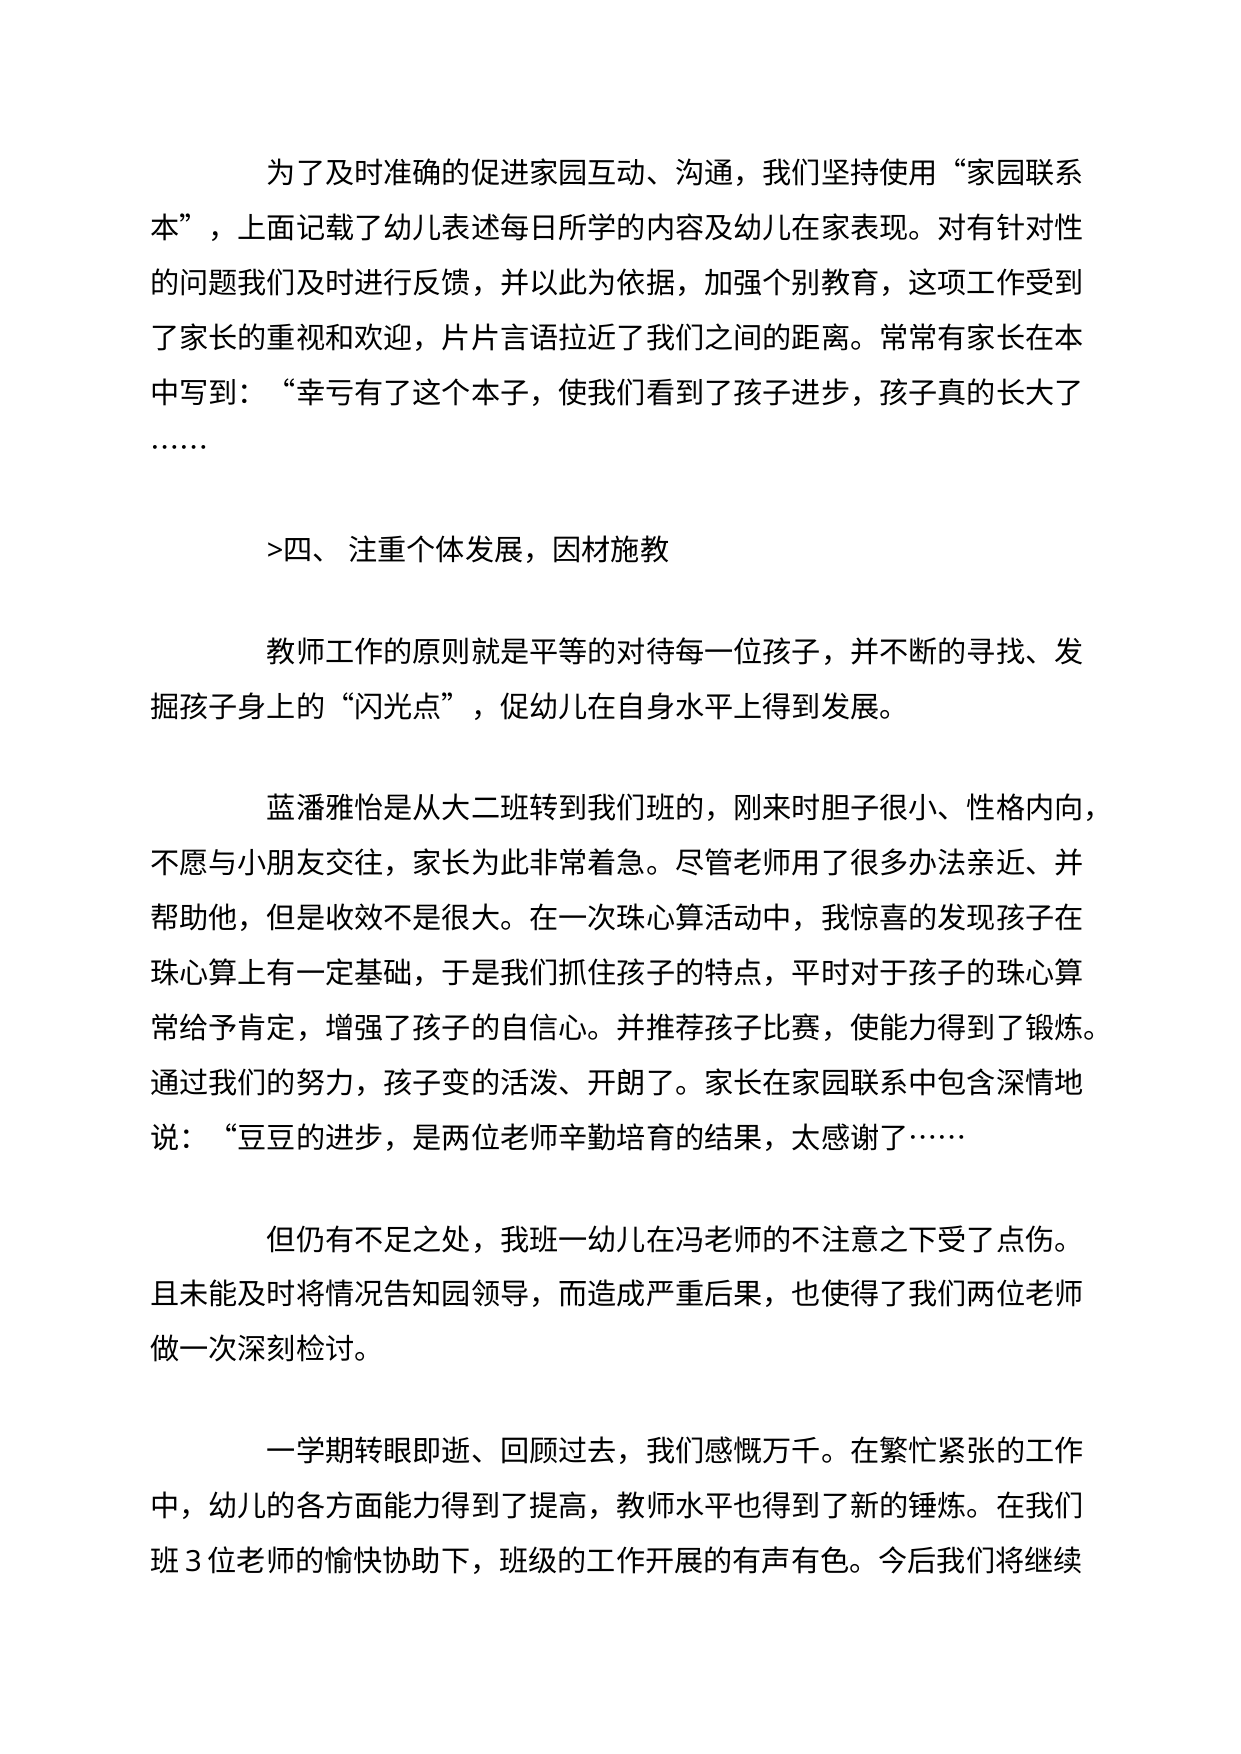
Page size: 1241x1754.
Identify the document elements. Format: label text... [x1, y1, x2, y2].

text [150, 1428, 1090, 1580]
text 为了及时准确的促进家园互动、沟通，我们坚持使用“家园联系本”，上面记载了幼儿表述每日所学的内容及幼儿在家表现。对有针对性的问题我们及时进行反馈，并以此为依据，加强个别教育，这项工作受到了家长的重视和欢迎，片片言语拉近了我们之间的距离。常常有家长在本中写到：“幸亏有了这个本子，使我们看到了孩子进步，孩子真的长大了…… [150, 150, 1090, 467]
text 教师工作的原则就是平等的对待每一位孩子，并不断的寻找、发掘孩子身上的“闪光点”，促幼儿在自身水平上得到发展。 [150, 628, 1090, 725]
text 蓝潘雅怡是从大二班转到我们班的，刚来时胆子很小、性格内向，不愿与小朋友交往，家长为此非常着急。尽管老师用了很多办法亲近、并帮助他，但是收效不是很大。在一次珠心算活动中，我惊喜的发现孩子在珠心算上有一定基础，于是我们抓住孩子的特点，平时对于孩子的珠心算常给予肯定，增强了孩子的自信心。并推荐孩子比赛，使能力得到了锻炼。通过我们的努力，孩子变的活泼、开朗了。家长在家园联系中包含深情地说：“豆豆的进步，是两位老师辛勤培育的结果，太感谢了…… [150, 785, 1090, 1157]
text 但仍有不足之处，我班一幼儿在冯老师的不注意之下受了点伤。且未能及时将情况告知园领导，而造成严重后果，也使得了我们两位老师做一次深刻检讨。 [150, 1216, 1090, 1368]
text >四、 注重个体发展，因材施教 [150, 526, 1090, 569]
